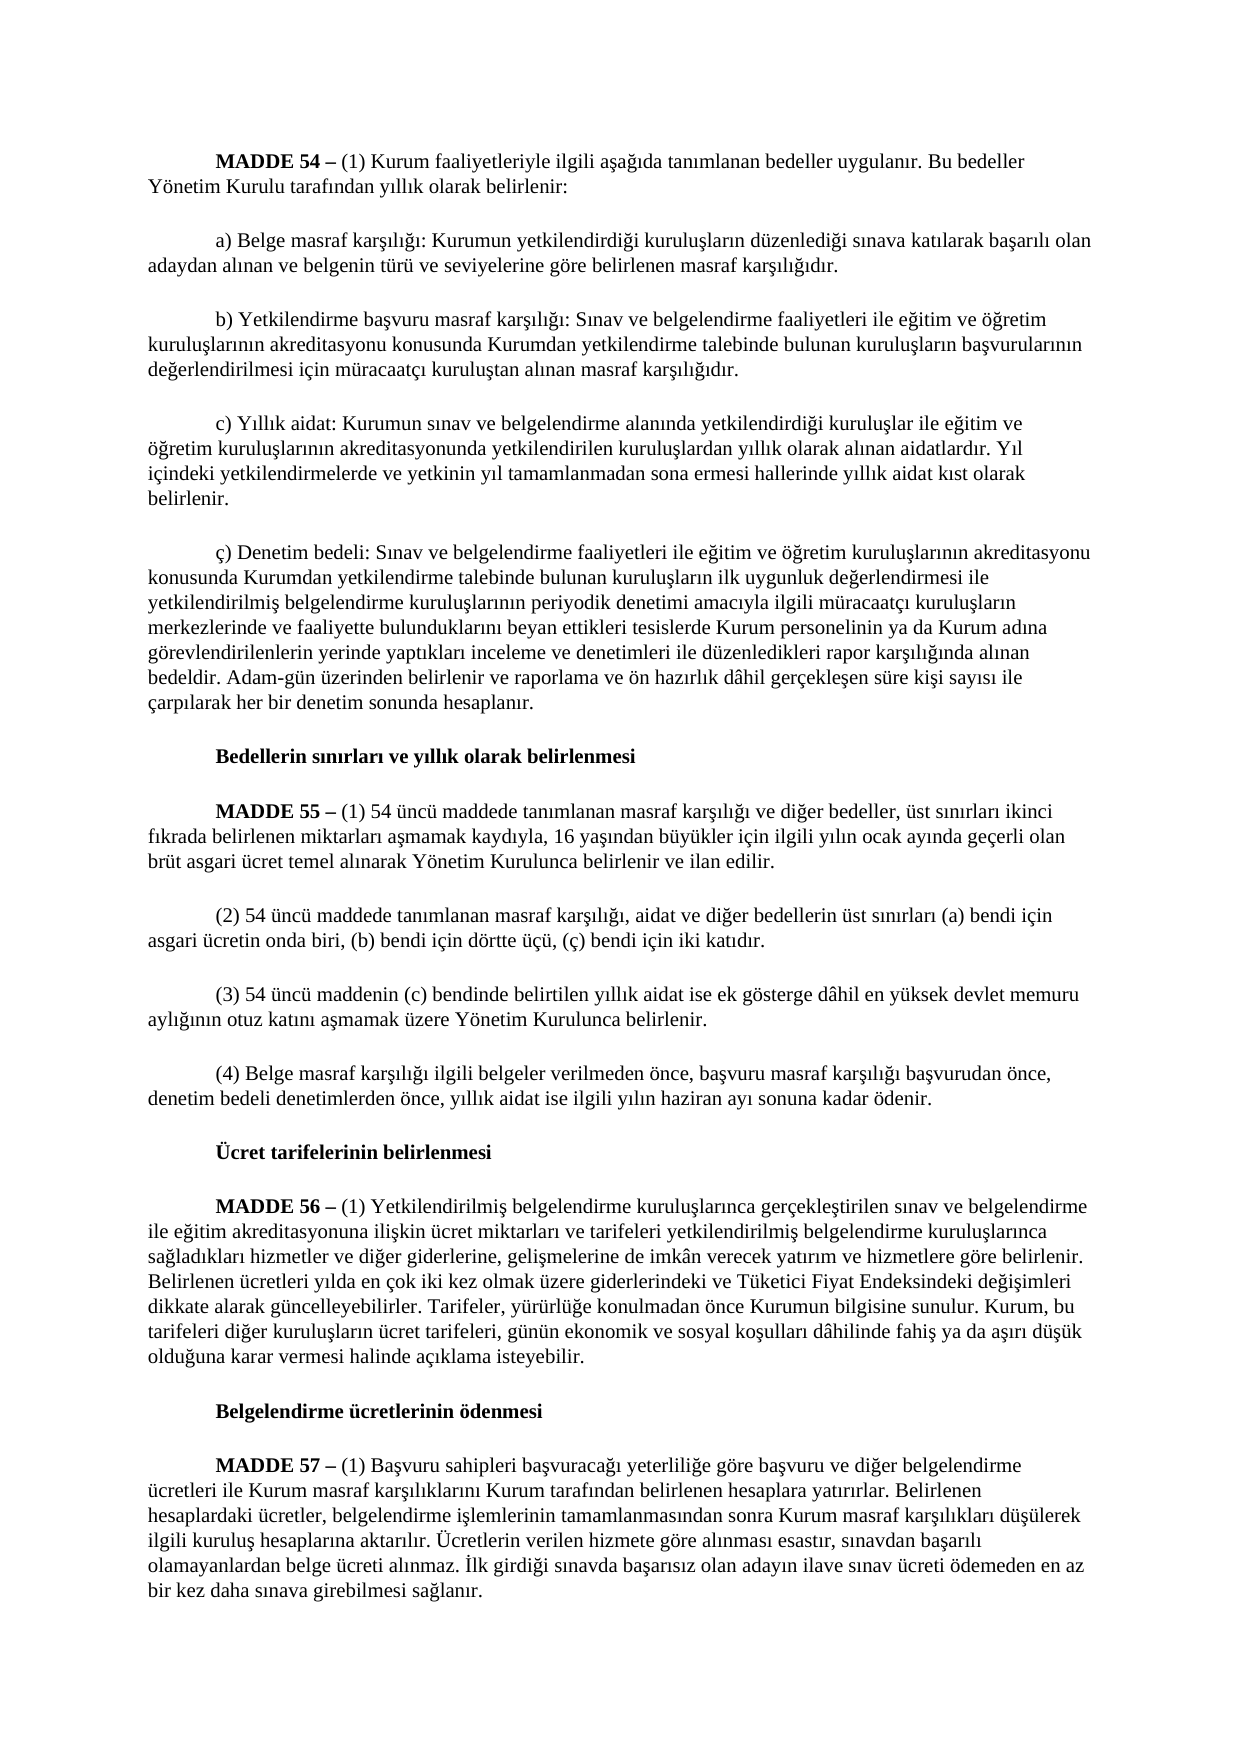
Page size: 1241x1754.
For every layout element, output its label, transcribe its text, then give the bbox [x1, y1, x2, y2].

text MADDE 54 – (1) Kurum faaliyetleriyle ilgili aşağıda tanımlanan bedeller uygulanır. Bu bedeller Yönetim Kurulu tarafından yıllık olarak belirlenir: [148, 148, 1093, 198]
text Bedellerin sınırları ve yıllık olarak belirlenmesi [148, 743, 1093, 768]
text (2) 54 üncü maddede tanımlanan masraf karşılığı, aidat ve diğer bedellerin üst sınırları (a) bendi için asgari ücretin onda biri, (b) bendi için dörtte üçü, (ç) bendi için iki katıdır. [148, 902, 1093, 952]
text (3) 54 üncü maddenin (c) bendinde belirtilen yıllık aidat ise ek gösterge dâhil en yüksek devlet memuru aylığının otuz katını aşmamak üzere Yönetim Kurulunca belirlenir. [148, 981, 1093, 1031]
text MADDE 55 – (1) 54 üncü maddede tanımlanan masraf karşılığı ve diğer bedeller, üst sınırları ikinci fıkrada belirlenen miktarları aşmamak kaydıyla, 16 yaşından büyükler için ilgili yılın ocak ayında geçerli olan brüt asgari ücret temel alınarak Yönetim Kurulunca belirlenir ve ilan edilir. [148, 798, 1093, 873]
text c) Yıllık aidat: Kurumun sınav ve belgelendirme alanında yetkilendirdiği kuruluşlar ile eğitim ve öğretim kuruluşlarının akreditasyonunda yetkilendirilen kuruluşlardan yıllık olarak alınan aidatlardır. Yıl içindeki yetkilendirmelerde ve yetkinin yıl tamamlanmadan sona ermesi hallerinde yıllık aidat kıst olarak belirlenir. [148, 410, 1093, 510]
text b) Yetkilendirme başvuru masraf karşılığı: Sınav ve belgelendirme faaliyetleri ile eğitim ve öğretim kuruluşlarının akreditasyonu konusunda Kurumdan yetkilendirme talebinde bulunan kuruluşların başvurularının değerlendirilmesi için müracaatçı kuruluştan alınan masraf karşılığıdır. [148, 306, 1093, 381]
text ç) Denetim bedeli: Sınav ve belgelendirme faaliyetleri ile eğitim ve öğretim kuruluşlarının akreditasyonu konusunda Kurumdan yetkilendirme talebinde bulunan kuruluşların ilk uygunluk değerlendirmesi ile yetkilendirilmiş belgelendirme kuruluşlarının periyodik denetimi amacıyla ilgili müracaatçı kuruluşların merkezlerinde ve faaliyette bulunduklarını beyan ettikleri tesislerde Kurum personelinin ya da Kurum adına görevlendirilenlerin yerinde yaptıkları inceleme ve denetimleri ile düzenledikleri rapor karşılığında alınan bedeldir. Adam-gün üzerinden belirlenir ve raporlama ve ön hazırlık dâhil gerçekleşen süre kişi sayısı ile çarpılarak her bir denetim sonunda hesaplanır. [148, 539, 1093, 714]
text (4) Belge masraf karşılığı ilgili belgeler verilmeden önce, başvuru masraf karşılığı başvurudan önce, denetim bedeli denetimlerden önce, yıllık aidat ise ilgili yılın haziran ayı sonuna kadar ödenir. [148, 1060, 1093, 1110]
text Ücret tarifelerinin belirlenmesi [148, 1139, 1093, 1164]
text a) Belge masraf karşılığı: Kurumun yetkilendirdiği kuruluşların düzenlediği sınava katılarak başarılı olan adaydan alınan ve belgenin türü ve seviyelerine göre belirlenen masraf karşılığıdır. [148, 227, 1093, 277]
text MADDE 57 – (1) Başvuru sahipleri başvuracağı yeterliliğe göre başvuru ve diğer belgelendirme ücretleri ile Kurum masraf karşılıklarını Kurum tarafından belirlenen hesaplara yatırırlar. Belirlenen hesaplardaki ücretler, belgelendirme işlemlerinin tamamlanmasından sonra Kurum masraf karşılıkları düşülerek ilgili kuruluş hesaplarına aktarılır. Ücretlerin verilen hizmete göre alınması esastır, sınavdan başarılı olamayanlardan belge ücreti alınmaz. İlk girdiği sınavda başarısız olan adayın ilave sınav ücreti ödemeden en az bir kez daha sınava girebilmesi sağlanır. [148, 1452, 1093, 1602]
text Belgelendirme ücretlerinin ödenmesi [148, 1398, 1093, 1423]
text MADDE 56 – (1) Yetkilendirilmiş belgelendirme kuruluşlarınca gerçekleştirilen sınav ve belgelendirme ile eğitim akreditasyonuna ilişkin ücret miktarları ve tarifeleri yetkilendirilmiş belgelendirme kuruluşlarınca sağladıkları hizmetler ve diğer giderlerine, gelişmelerine de imkân verecek yatırım ve hizmetlere göre belirlenir. Belirlenen ücretleri yılda en çok iki kez olmak üzere giderlerindeki ve Tüketici Fiyat Endeksindeki değişimleri dikkate alarak güncelleyebilirler. Tarifeler, yürürlüğe konulmadan önce Kurumun bilgisine sunulur. Kurum, bu tarifeleri diğer kuruluşların ücret tarifeleri, günün ekonomik ve sosyal koşulları dâhilinde fahiş ya da aşırı düşük olduğuna karar vermesi halinde açıklama isteyebilir. [148, 1193, 1093, 1368]
